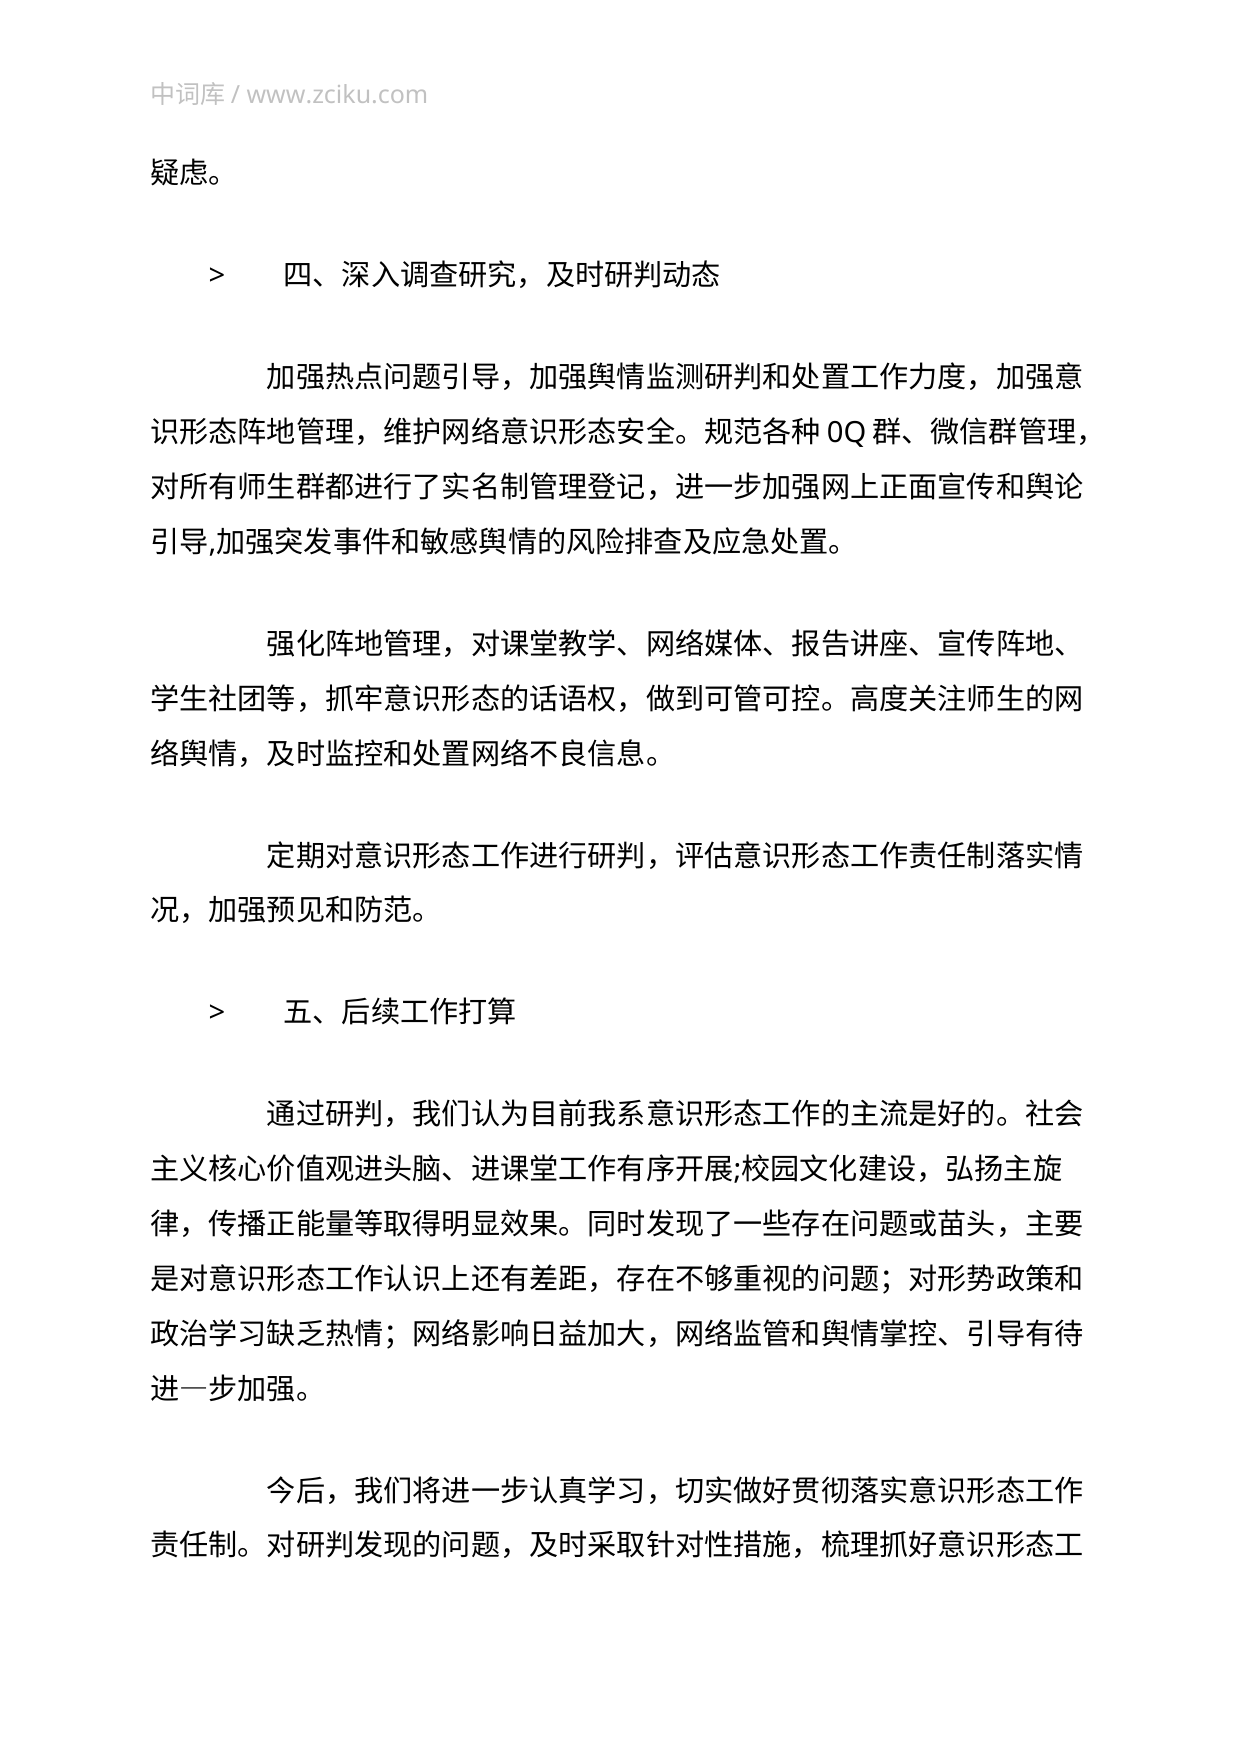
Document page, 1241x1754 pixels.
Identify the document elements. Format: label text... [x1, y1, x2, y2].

text 强化阵地管理，对课堂教学、网络媒体、报告讲座、宣传阵地、学生社团等，抓牢意识形态的话语权，做到可管可控。高度关注师生的网络舆情，及时监控和处置网络不良信息。 [150, 621, 1090, 773]
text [150, 150, 1090, 192]
text > 五、后续工作打算 [150, 989, 1090, 1031]
text 加强热点问题引导，加强舆情监测研判和处置工作力度，加强意识形态阵地管理，维护网络意识形态安全。规范各种0Q群、微信群管理，对所有师生群都进行了实名制管理登记，进一步加强网上正面宣传和舆论引导,加强突发事件和敏感舆情的风险排查及应急处置。 [150, 354, 1090, 561]
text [150, 1467, 1090, 1564]
text > 四、深入调查研究，及时研判动态 [150, 252, 1090, 294]
text 通过研判，我们认为目前我系意识形态工作的主流是好的。社会主义核心价值观进头脑、进课堂工作有序开展;校园文化建设，弘扬主旋律，传播正能量等取得明显效果。同时发现了一些存在问题或苗头，主要是对意识形态工作认识上还有差距，存在不够重视的问题；对形势政策和政治学习缺乏热情；网络影响日益加大，网络监管和舆情掌控、引导有待进—步加强。 [150, 1091, 1090, 1408]
text 定期对意识形态工作进行研判，评估意识形态工作责任制落实情况，加强预见和防范。 [150, 832, 1090, 929]
